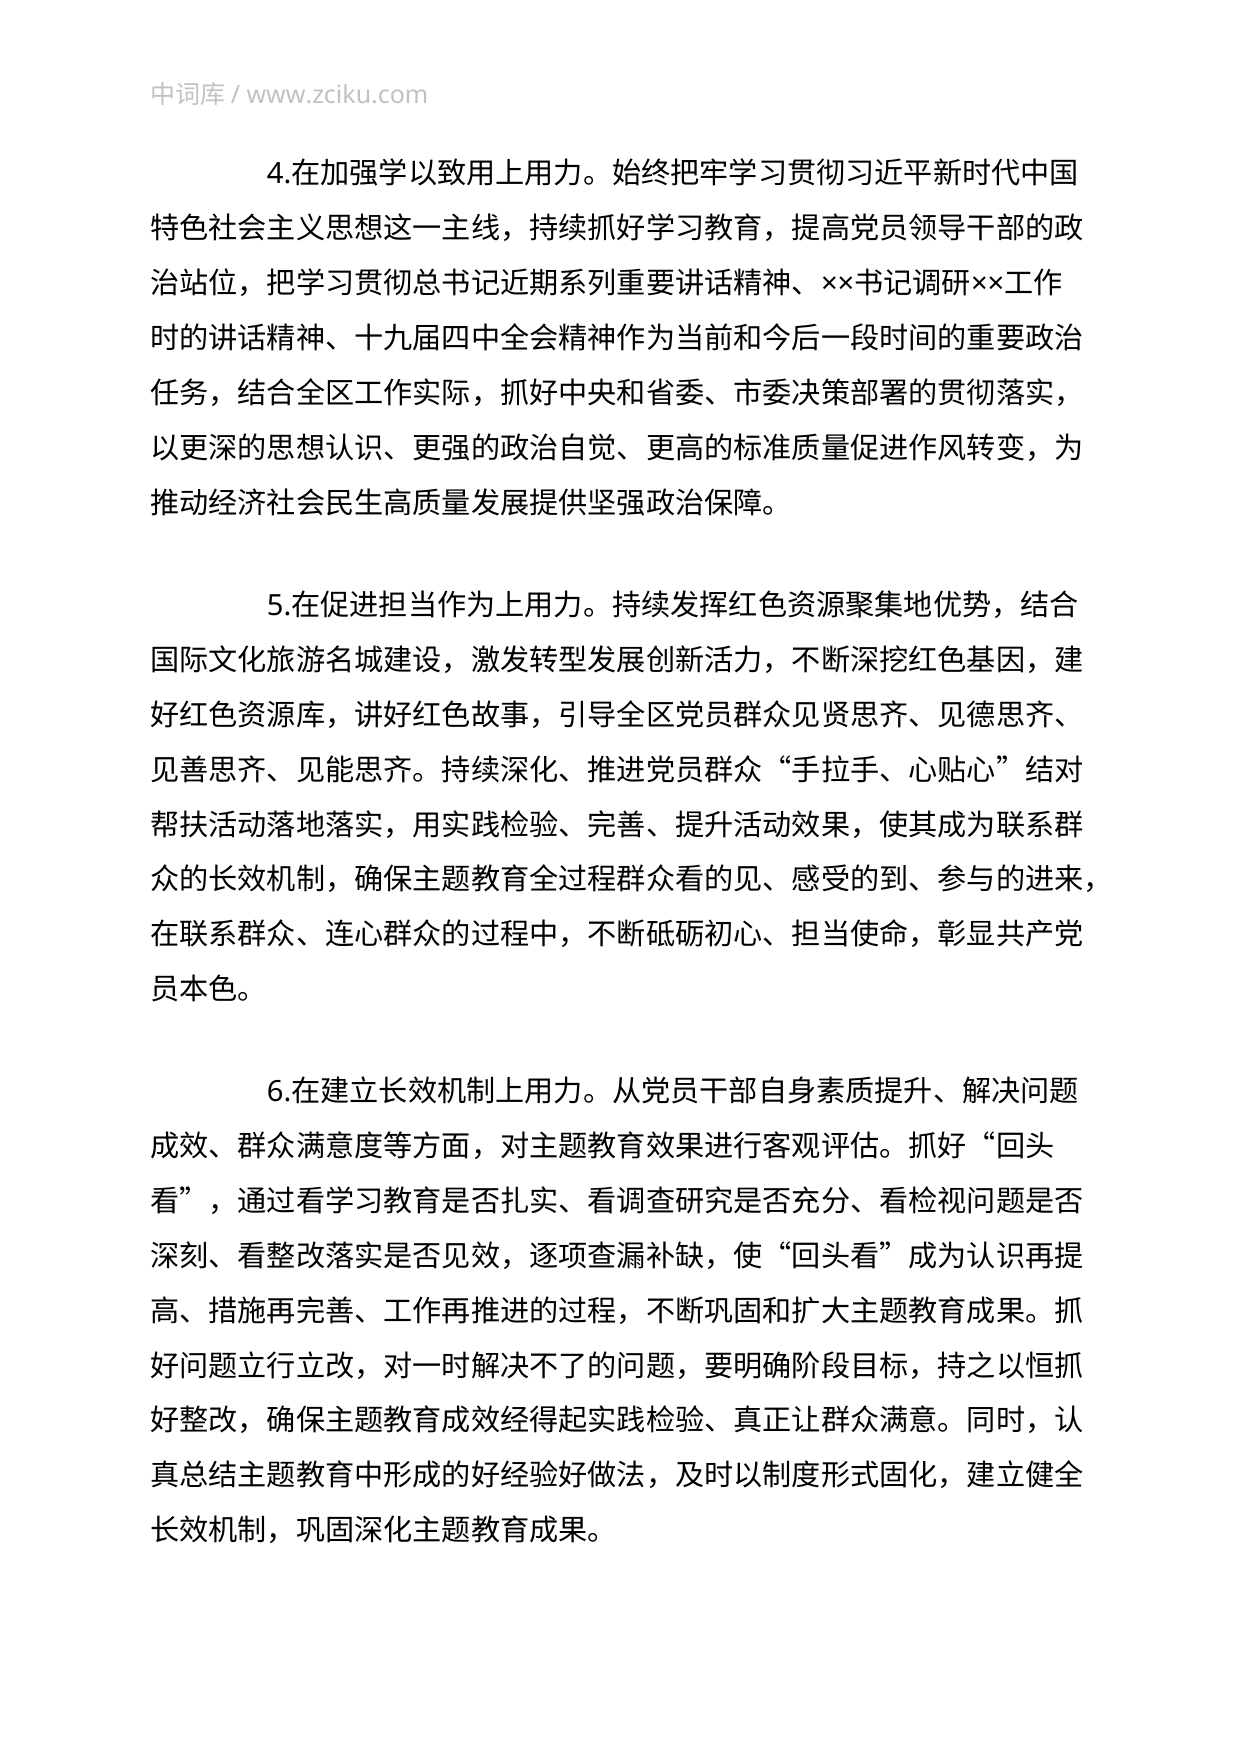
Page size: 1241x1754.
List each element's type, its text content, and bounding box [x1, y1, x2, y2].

text 4.在加强学以致用上用力。始终把牢学习贯彻习近平新时代中国特色社会主义思想这一主线，持续抓好学习教育，提高党员领导干部的政治站位，把学习贯彻总书记近期系列重要讲话精神、××书记调研××工作时的讲话精神、十九届四中全会精神作为当前和今后一段时间的重要政治任务，结合全区工作实际，抓好中央和省委、市委决策部署的贯彻落实，以更深的思想认识、更强的政治自觉、更高的标准质量促进作风转变，为推动经济社会民生高质量发展提供坚强政治保障。 [150, 150, 1090, 522]
text 5.在促进担当作为上用力。持续发挥红色资源聚集地优势，结合国际文化旅游名城建设，激发转型发展创新活力，不断深挖红色基因，建好红色资源库，讲好红色故事，引导全区党员群众见贤思齐、见德思齐、见善思齐、见能思齐。持续深化、推进党员群众“手拉手、心贴心”结对帮扶活动落地落实，用实践检验、完善、提升活动效果，使其成为联系群众的长效机制，确保主题教育全过程群众看的见、感受的到、参与的进来，在联系群众、连心群众的过程中，不断砥砺初心、担当使命，彰显共产党员本色。 [150, 581, 1090, 1008]
text 6.在建立长效机制上用力。从党员干部自身素质提升、解决问题成效、群众满意度等方面，对主题教育效果进行客观评估。抓好“回头看”，通过看学习教育是否扎实、看调查研究是否充分、看检视问题是否深刻、看整改落实是否见效，逐项查漏补缺，使“回头看”成为认识再提高、措施再完善、工作再推进的过程，不断巩固和扩大主题教育成果。抓好问题立行立改，对一时解决不了的问题，要明确阶段目标，持之以恒抓好整改，确保主题教育成效经得起实践检验、真正让群众满意。同时，认真总结主题教育中形成的好经验好做法，及时以制度形式固化，建立健全长效机制，巩固深化主题教育成果。 [150, 1067, 1090, 1549]
